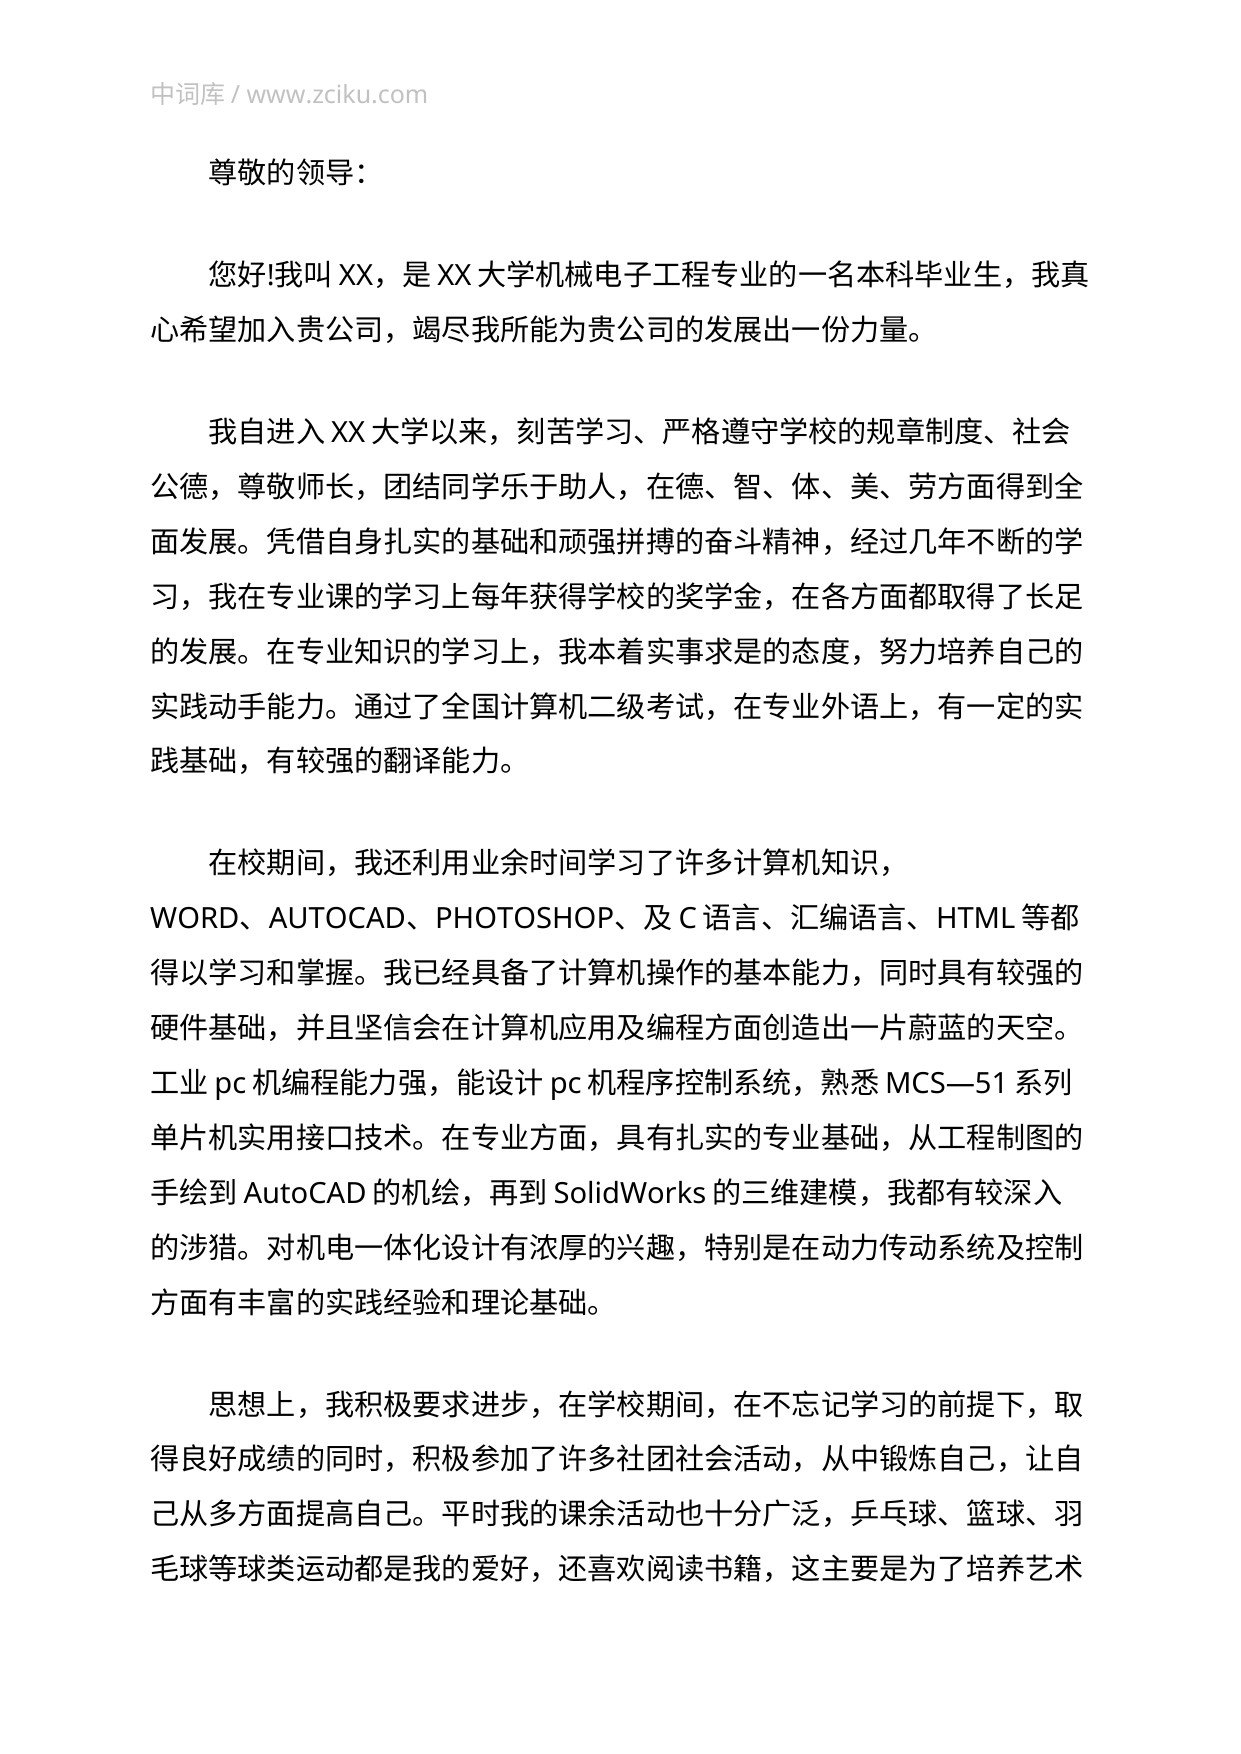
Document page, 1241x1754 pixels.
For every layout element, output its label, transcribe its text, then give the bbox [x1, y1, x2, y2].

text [150, 1381, 1090, 1588]
text 在校期间，我还利用业余时间学习了许多计算机知识，WORD、AUTOCAD、PHOTOSHOP、及C语言、汇编语言、HTML等都得以学习和掌握。我已经具备了计算机操作的基本能力，同时具有较强的硬件基础，并且坚信会在计算机应用及编程方面创造出一片蔚蓝的天空。工业pc机编程能力强，能设计pc机程序控制系统，熟悉MCS—51系列单片机实用接口技术。在专业方面，具有扎实的专业基础，从工程制图的手绘到AutoCAD的机绘，再到SolidWorks的三维建模，我都有较深入的涉猎。对机电一体化设计有浓厚的兴趣，特别是在动力传动系统及控制方面有丰富的实践经验和理论基础。 [150, 840, 1090, 1322]
text 尊敬的领导： [150, 150, 1090, 192]
text 我自进入XX大学以来，刻苦学习、严格遵守学校的规章制度、社会公德，尊敬师长，团结同学乐于助人，在德、智、体、美、劳方面得到全面发展。凭借自身扎实的基础和顽强拼搏的奋斗精神，经过几年不断的学习，我在专业课的学习上每年获得学校的奖学金，在各方面都取得了长足的发展。在专业知识的学习上，我本着实事求是的态度，努力培养自己的实践动手能力。通过了全国计算机二级考试，在专业外语上，有一定的实践基础，有较强的翻译能力。 [150, 408, 1090, 780]
text 您好!我叫XX，是XX大学机械电子工程专业的一名本科毕业生，我真心希望加入贵公司，竭尽我所能为贵公司的发展出一份力量。 [150, 252, 1090, 349]
